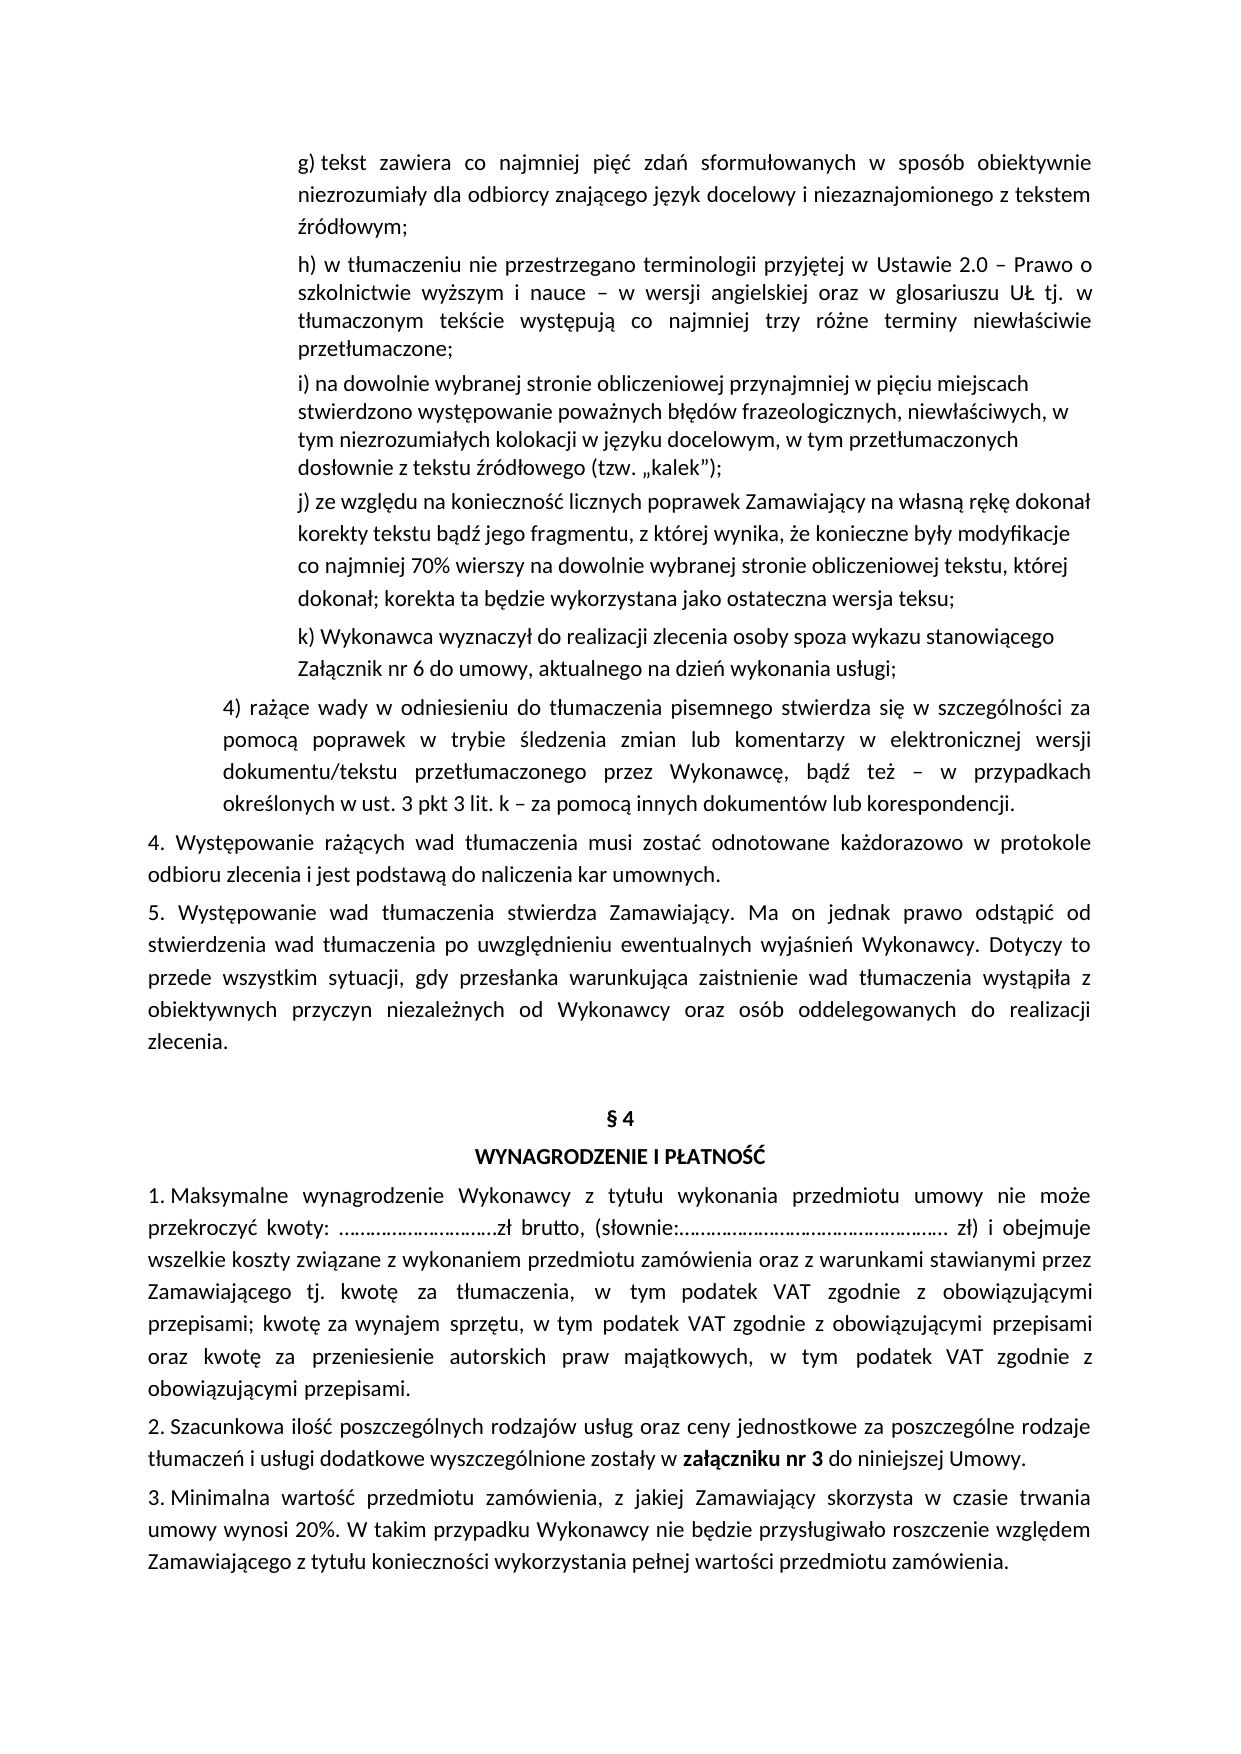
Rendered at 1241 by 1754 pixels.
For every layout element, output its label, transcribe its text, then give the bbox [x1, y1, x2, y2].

text k) Wykonawca wyznaczył do realizacji zlecenia osoby spoza wykazu stanowiącego Załącznik nr 6 do umowy, aktualnego na dzień wykonania usługi; [298, 622, 1093, 682]
text h) w tłumaczeniu nie przestrzegano terminologii przyjętej w Ustawie 2.0 – Prawo o szkolnictwie wyższym i nauce – w wersji angielskiej oraz w glosariuszu UŁ tj. w tłumaczonym tekście występują co najmniej trzy różne terminy niewłaściwie przetłumaczone; [298, 250, 1093, 362]
text WYNAGRODZENIE I PŁATNOŚĆ [148, 1142, 1093, 1170]
text g) tekst zawiera co najmniej pięć zdań sformułowanych w sposób obiektywnie niezrozumiały dla odbiorcy znającego język docelowy i niezaznajomionego z tekstem źródłowym; [298, 148, 1093, 240]
text j) ze względu na konieczność licznych poprawek Zamawiający na własną rękę dokonał korekty tekstu bądź jego fragmentu, z której wynika, że konieczne były modyfikacje co najmniej 70% wierszy na dowolnie wybranej stronie obliczeniowej tekstu, której dokonał; korekta ta będzie wykorzystana jako ostateczna wersja teksu; [298, 487, 1093, 612]
text § 4 [148, 1104, 1093, 1132]
text i) na dowolnie wybranej stronie obliczeniowej przynajmniej w pięciu miejscach stwierdzono występowanie poważnych błędów frazeologicznych, niewłaściwych, w tym niezrozumiałych kolokacji w języku docelowym, w tym przetłumaczonych dosłownie z tekstu źródłowego (tzw. „kalek”); [298, 369, 1093, 481]
text 4. Występowanie rażących wad tłumaczenia musi zostać odnotowane każdorazowo w protokole odbioru zlecenia i jest podstawą do naliczenia kar umownych. [148, 828, 1093, 888]
text 1. Maksymalne wynagrodzenie Wykonawcy z tytułu wykonania przedmiotu umowy nie może przekroczyć kwoty: …………………………zł brutto, (słownie:…………………………………………… zł) i obejmuje wszelkie koszty związane z wykonaniem przedmiotu zamówienia oraz z warunkami stawianymi przez Zamawiającego tj. kwotę za tłumaczenia, w tym podatek VAT zgodnie z obowiązującymi przepisami; kwotę za wynajem sprzętu, w tym podatek VAT zgodnie z obowiązującymi przepisami oraz kwotę za przeniesienie autorskich praw majątkowych, w tym podatek VAT zgodnie z obowiązującymi przepisami. [148, 1181, 1093, 1402]
text 5. Występowanie wad tłumaczenia stwierdza Zamawiający. Ma on jednak prawo odstąpić od stwierdzenia wad tłumaczenia po uwzględnieniu ewentualnych wyjaśnień Wykonawcy. Dotyczy to przede wszystkim sytuacji, gdy przesłanka warunkująca zaistnienie wad tłumaczenia wystąpiła z obiektywnych przyczyn niezależnych od Wykonawcy oraz osób oddelegowanych do realizacji zlecenia. [148, 898, 1093, 1055]
text 2. Szacunkowa ilość poszczególnych rodzajów usług oraz ceny jednostkowe za poszczególne rodzaje tłumaczeń i usługi dodatkowe wyszczególnione zostały w załączniku nr 3 do niniejszej Umowy. [148, 1412, 1093, 1473]
text 3. Minimalna wartość przedmiotu zamówienia, z jakiej Zamawiający skorzysta w czasie trwania umowy wynosi 20%. W takim przypadku Wykonawcy nie będzie przysługiwało roszczenie względem Zamawiającego z tytułu konieczności wykorzystania pełnej wartości przedmiotu zamówienia. [148, 1483, 1093, 1575]
text 4) rażące wady w odniesieniu do tłumaczenia pisemnego stwierdza się w szczególności za pomocą poprawek w trybie śledzenia zmian lub komentarzy w elektronicznej wersji dokumentu/tekstu przetłumaczonego przez Wykonawcę, bądź też – w przypadkach określonych w ust. 3 pkt 3 lit. k – za pomocą innych dokumentów lub korespondencji. [223, 693, 1093, 817]
